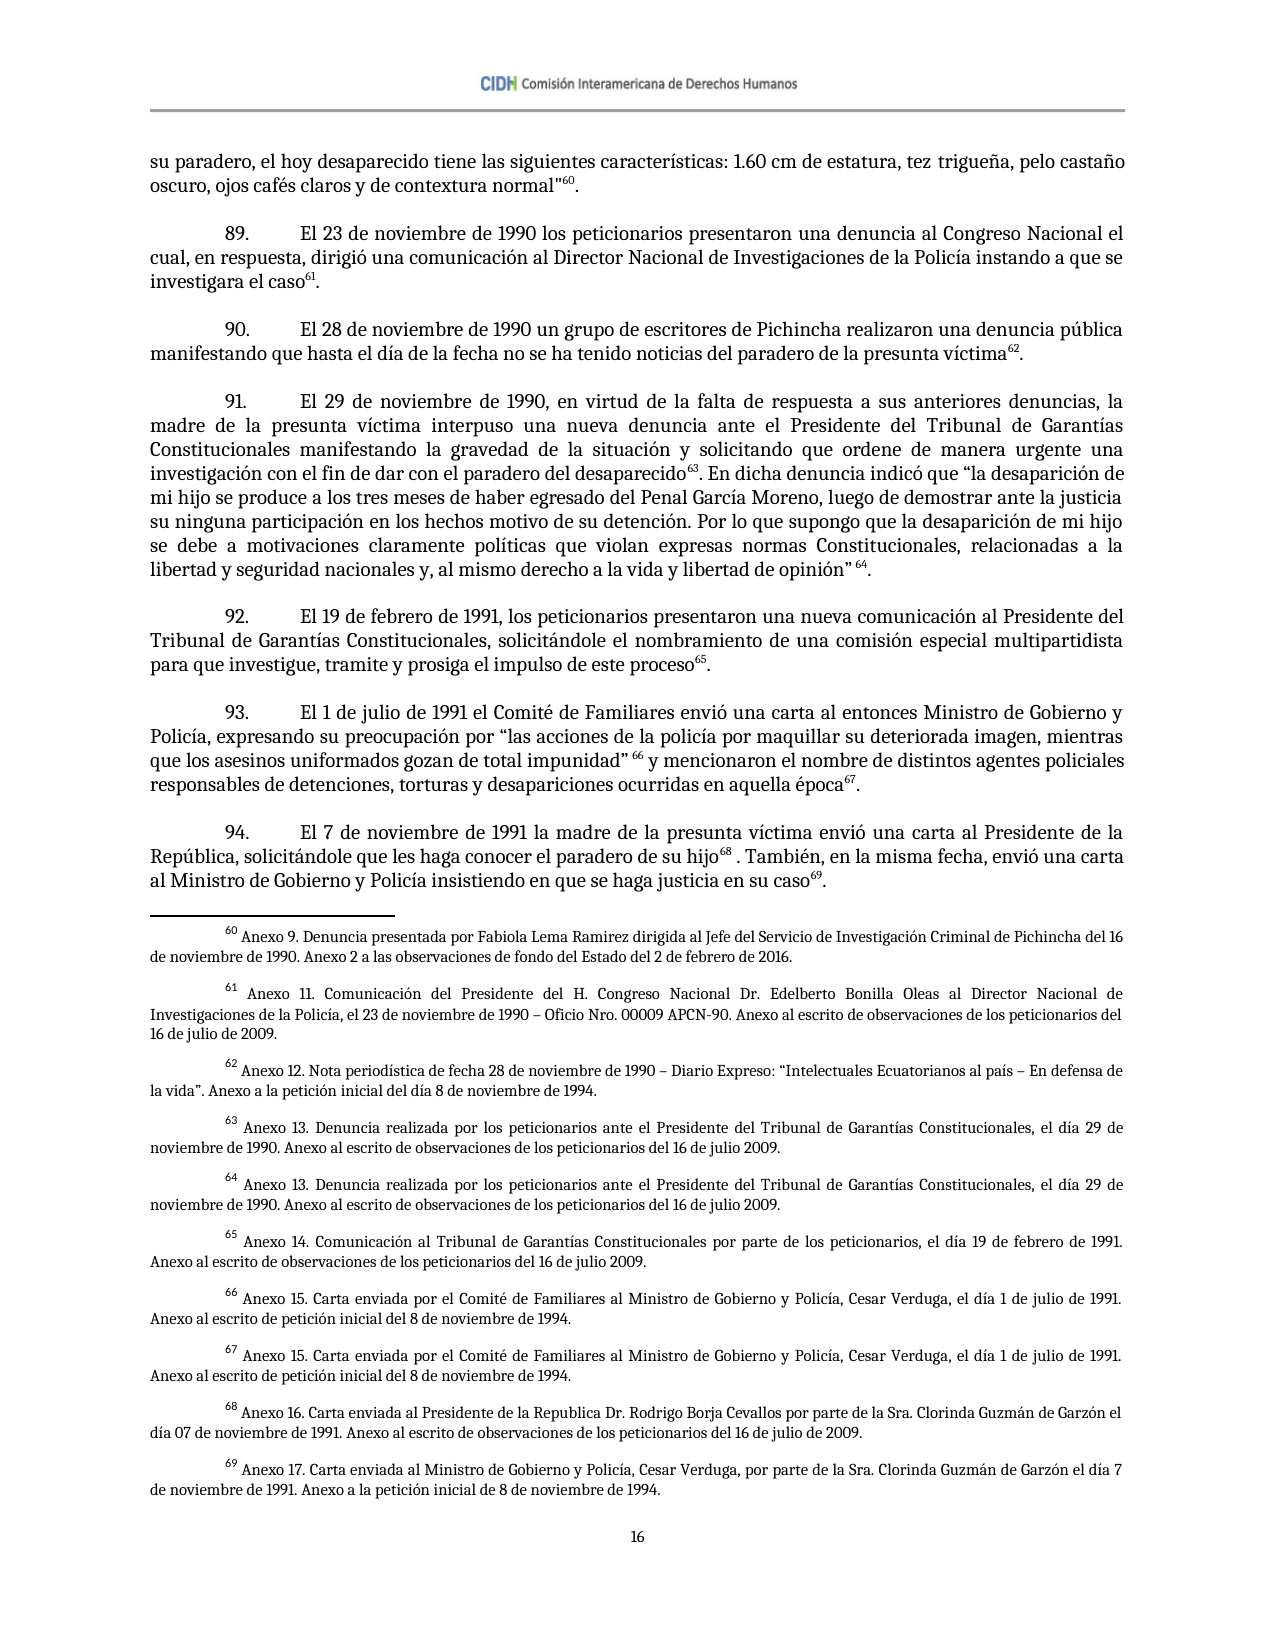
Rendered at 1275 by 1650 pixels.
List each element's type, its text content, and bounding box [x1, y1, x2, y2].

list El 1 de julio de 1991 el Comité de Familiares envió una carta al entonces Ministro de Gobierno y Policía, expresando su preocupación por “las acciones de la policía por maquillar su deteriorada imagen, mientras que los asesinos uniformados gozan de total impunidad” y mencionaron el nombre de distintos agentes policiales responsables de detenciones, torturas y desapariciones ocurridas en aquella época. [150, 701, 1125, 797]
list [150, 150, 1125, 198]
list El 29 de noviembre de 1990, en virtud de la falta de respuesta a sus anteriores denuncias, la madre de la presunta víctima interpuso una nueva denuncia ante el Presidente del Tribunal de Garantías Constitucionales manifestando la gravedad de la situación y solicitando que ordene de manera urgente una investigación con el fin de dar con el paradero del desaparecido. En dicha denuncia indicó que “la desaparición de mi hijo se produce a los tres meses de haber egresado del Penal García Moreno, luego de demostrar ante la justicia su ninguna participación en los hechos motivo de su detención. Por lo que supongo que la desaparición de mi hijo se debe a motivaciones claramente políticas que violan expresas normas Constitucionales, relacionadas a la libertad y seguridad nacionales y, al mismo derecho a la vida y libertad de opinión” . [150, 389, 1125, 581]
list El 19 de febrero de 1991, los peticionarios presentaron una nueva comunicación al Presidente del Tribunal de Garantías Constitucionales, solicitándole el nombramiento de una comisión especial multipartidista para que investigue, tramite y prosiga el impulso de este proceso. [150, 605, 1125, 677]
list El 28 de noviembre de 1990 un grupo de escritores de Pichincha realizaron una denuncia pública manifestando que hasta el día de la fecha no se ha tenido noticias del paradero de la presunta víctima. [150, 318, 1125, 366]
picture [475, 75, 800, 93]
list El 23 de noviembre de 1990 los peticionarios presentaron una denuncia al Congreso Nacional el cual, en respuesta, dirigió una comunicación al Director Nacional de Investigaciones de la Policía instando a que se investigara el caso. [150, 222, 1125, 294]
list El 7 de noviembre de 1991 la madre de la presunta víctima envió una carta al Presidente de la República, solicitándole que les haga conocer el paradero de su hijo . También, en la misma fecha, envió una carta al Ministro de Gobierno y Policía insistiendo en que se haga justicia en su caso. [150, 821, 1125, 893]
